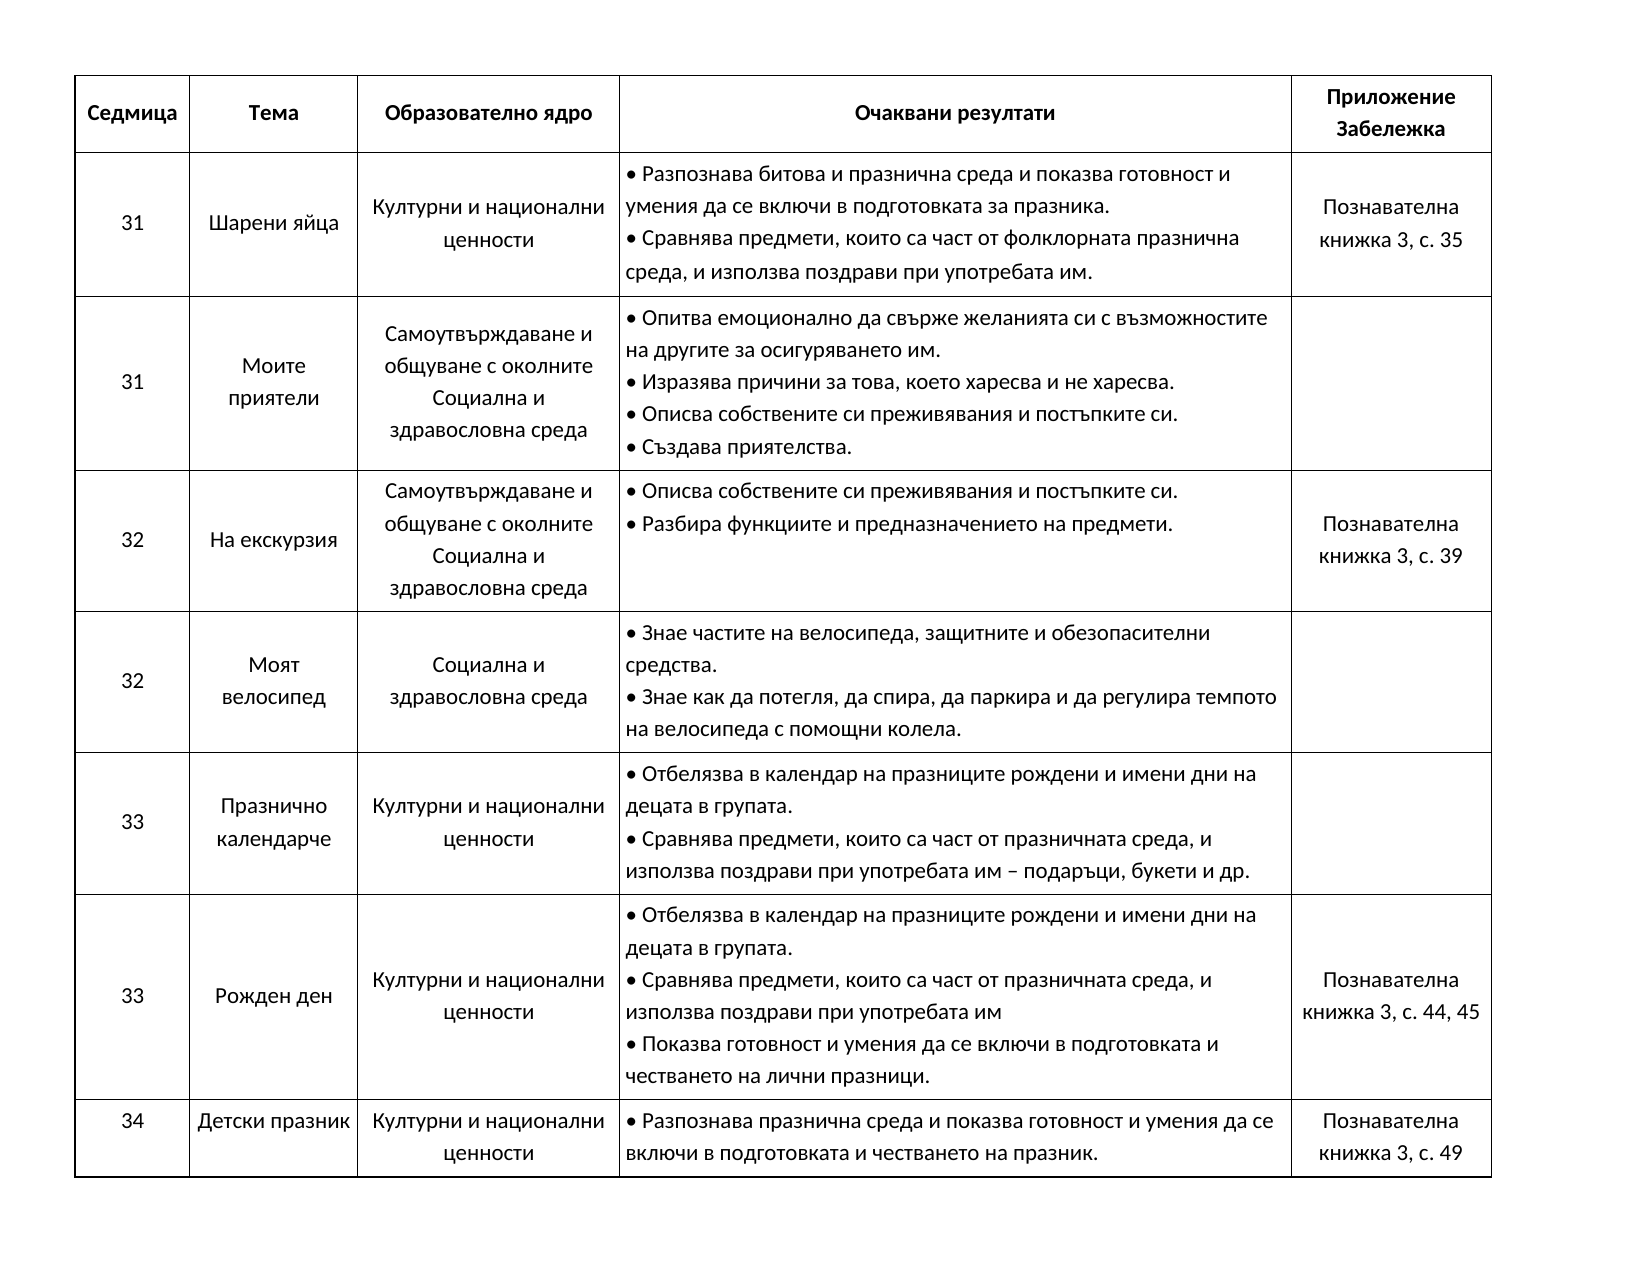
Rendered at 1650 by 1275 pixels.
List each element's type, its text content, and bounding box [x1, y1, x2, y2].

table_cell 34 [76, 1100, 189, 1176]
table_cell [1292, 297, 1491, 469]
table_cell Празнично календарче [190, 753, 357, 894]
table_cell • Разпознава битова и празнична среда и показва готовност и умения да се включи в подготовката за празника. • Сравнява предмети, които са част от фолклорната празнична среда, и използва поздрави при употребата им. [620, 153, 1291, 296]
table_cell Моят велосипед [190, 612, 357, 752]
table_cell Познавателна книжка 3, с. 39 [1292, 471, 1491, 611]
table_cell 33 [76, 895, 189, 1099]
table_header Тема [190, 76, 357, 152]
table_cell Детски празник [190, 1100, 357, 1176]
table_header Приложение Забележка [1292, 76, 1491, 152]
table_cell Познавателна книжка 3, с. 35 [1292, 153, 1491, 296]
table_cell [620, 1100, 1291, 1176]
table_cell 32 [76, 471, 189, 611]
table_cell • Отбелязва в календар на празниците рождени и имени дни на децата в групата. • Сравнява предмети, които са част от празничната среда, и използва поздрави при употребата им – подаръци, букети и др. [620, 753, 1291, 894]
table_cell Самоутвърждаване и общуване с околните Социална и здравословна среда [358, 471, 619, 611]
table_cell Самоутвърждаване и общуване с околните Социална и здравословна среда [358, 297, 619, 469]
table_cell 31 [76, 297, 189, 469]
table_cell [1292, 753, 1491, 894]
table_cell 33 [76, 753, 189, 894]
table_cell Културни и национални ценности [358, 895, 619, 1099]
table_cell Шарени яйца [190, 153, 357, 296]
table_header Седмица [76, 76, 189, 152]
table_cell Рожден ден [190, 895, 357, 1099]
table_header Образователно ядро [358, 76, 619, 152]
table_cell • Опитва емоционално да свърже желанията си с възможностите на другите за осигуряването им. • Изразява причини за това, което харесва и не харесва. • Описва собствените си преживявания и постъпките си. • Създава приятелства. [620, 297, 1291, 469]
table_cell [1292, 612, 1491, 752]
table_cell 31 [76, 153, 189, 296]
table_cell Културни и национални ценности [358, 153, 619, 296]
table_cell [358, 1100, 619, 1176]
table_cell На екскурзия [190, 471, 357, 611]
table_cell • Описва собствените си преживявания и постъпките си. • Разбира функциите и предназначението на предмети. [620, 471, 1291, 611]
table_cell Културни и национални ценности [358, 753, 619, 894]
table_cell Моите приятели [190, 297, 357, 469]
table_cell Социална и здравословна среда [358, 612, 619, 752]
table_cell • Знае частите на велосипеда, защитните и обезопасителни средства. • Знае как да потегля, да спира, да паркира и да регулира темпото на велосипеда с помощни колела. [620, 612, 1291, 752]
table_header Очаквани резултати [620, 76, 1291, 152]
table_cell • Отбелязва в календар на празниците рождени и имени дни на децата в групата. • Сравнява предмети, които са част от празничната среда, и използва поздрави при употребата им • Показва готовност и умения да се включи в подготовката и честването на лични празници. [620, 895, 1291, 1099]
table_cell Познавателна книжка 3, с. 49 [1292, 1100, 1491, 1176]
table_cell 32 [76, 612, 189, 752]
table_cell Познавателна книжка 3, с. 44, 45 [1292, 895, 1491, 1099]
